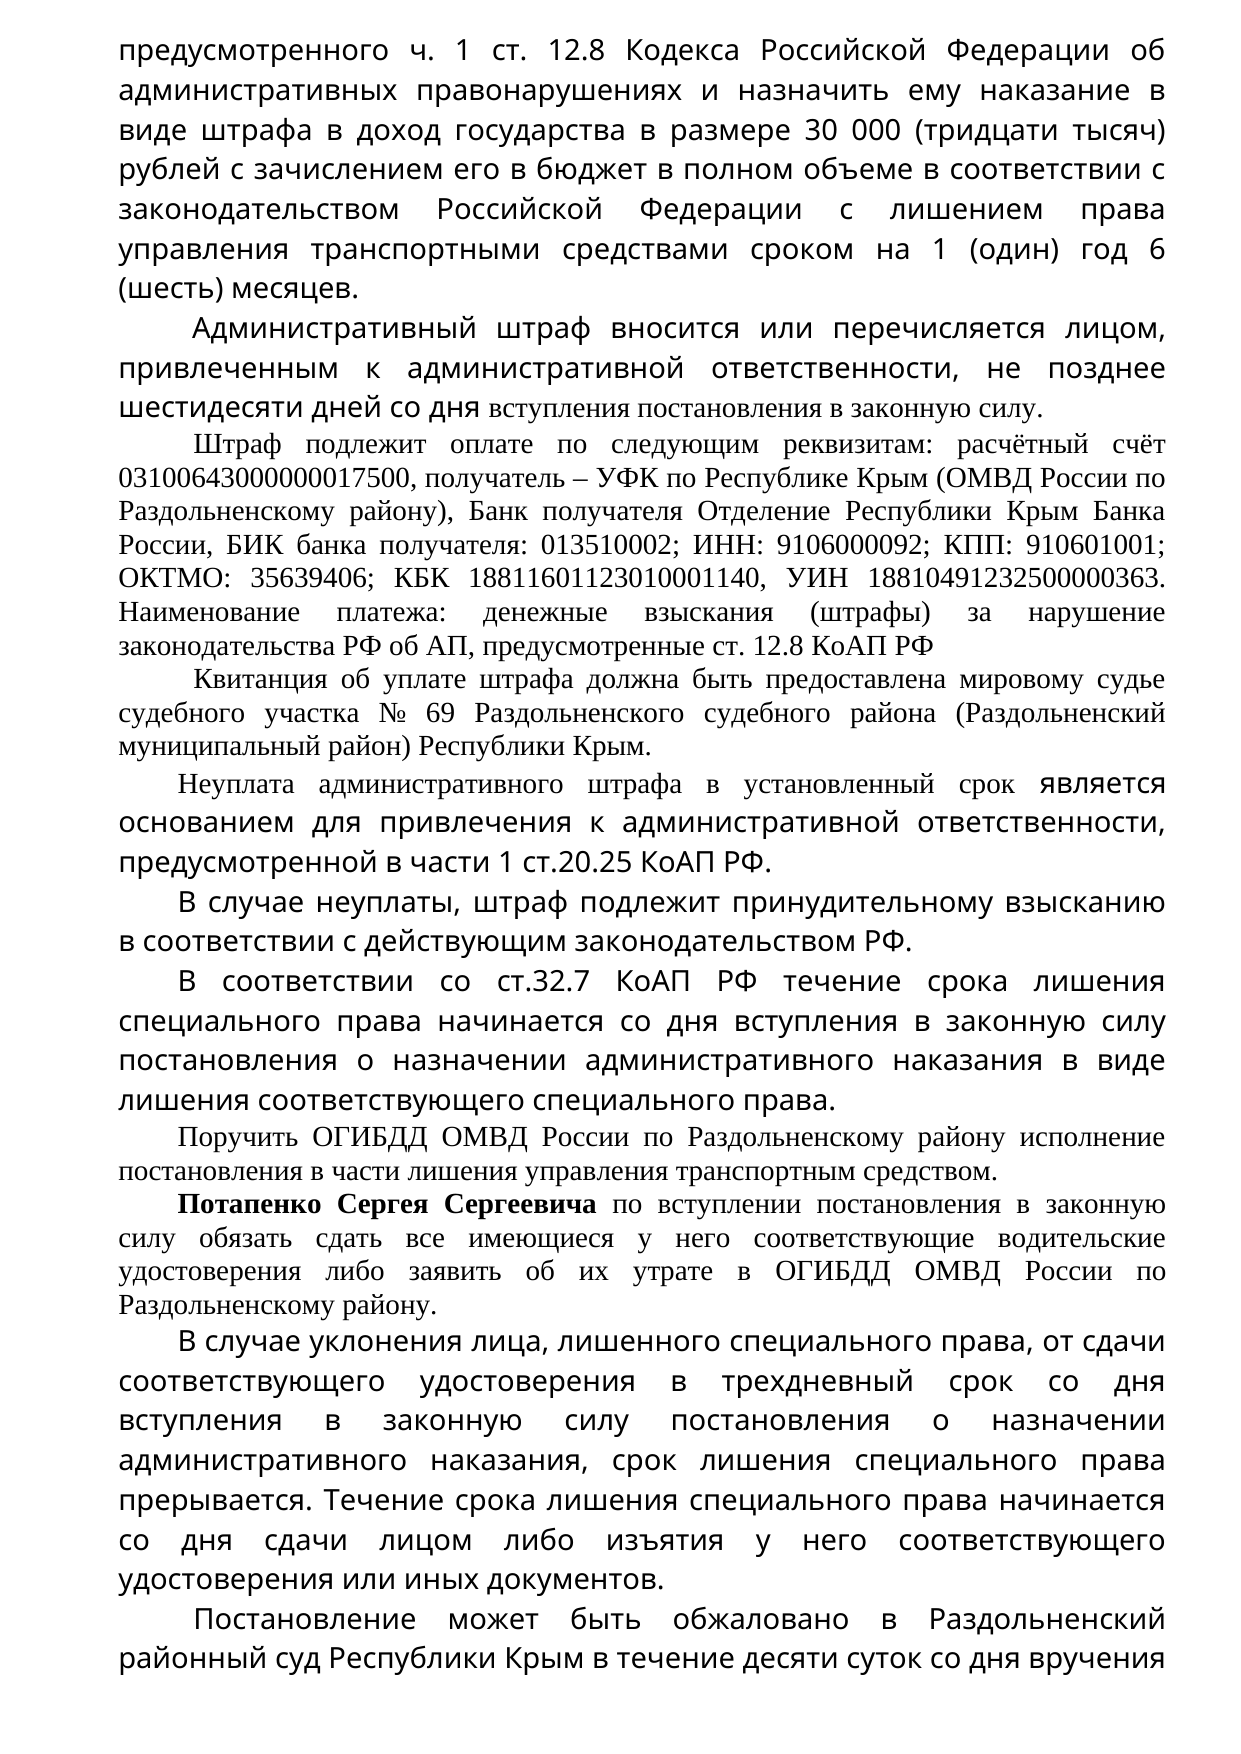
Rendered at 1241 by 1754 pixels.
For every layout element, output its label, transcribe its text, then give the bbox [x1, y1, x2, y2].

text Административный штраф вносится или перечисляется лицом, привлеченным к административной ответственности, не позднее шестидесяти дней со дня вступления постановления в законную силу. [118, 307, 1167, 426]
text В случае уклонения лица, лишенного специального права, от сдачи соответствующего удостоверения в трехдневный срок со дня вступления в законную силу постановления о назначении административного наказания, срок лишения специального права прерывается. Течение срока лишения специального права начинается со дня сдачи лицом либо изъятия у него соответствующего удостоверения или иных документов. [118, 1320, 1167, 1598]
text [118, 1598, 1167, 1677]
text В случае неуплаты, штраф подлежит принудительному взысканию в соответствии с действующим законодательством РФ. [118, 881, 1167, 960]
text Поручить ОГИБДД ОМВД России по Раздольненскому району исполнение постановления в части лишения управления транспортным средством. [118, 1119, 1167, 1186]
text Квитанция об уплате штрафа должна быть предоставлена мировому судье судебного участка № 69 Раздольненского судебного района (Раздольненский муниципальный район) Республики Крым. [118, 661, 1167, 762]
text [118, 29, 1167, 307]
text Потапенко Сергея Сергеевича по вступлении постановления в законную силу обязать сдать все имеющиеся у него соответствующие водительские удостоверения либо заявить об их утрате в ОГИБДД ОМВД России по Раздольненскому району. [118, 1186, 1167, 1320]
text Штраф подлежит оплате по следующим реквизитам: расчётный счёт 03100643000000017500, получатель – УФК по Республике Крым (ОМВД России по Раздольненскому району), Банк получателя Отделение Республики Крым Банка России, БИК банка получателя: 013510002; ИНН: 9106000092; КПП: 910601001; ОКТМО: 35639406; КБК 18811601123010001140, УИН 18810491232500000363. Наименование платежа: денежные взыскания (штрафы) за нарушение законодательства РФ об АП, предусмотренные ст. 12.8 КоАП РФ [118, 426, 1167, 661]
text Неуплата административного штрафа в установленный срок является основанием для привлечения к административной ответственности, предусмотренной в части 1 ст.20.25 КоАП РФ. [118, 762, 1167, 881]
text В соответствии со ст.32.7 КоАП РФ течение срока лишения специального права начинается со дня вступления в законную силу постановления о назначении административного наказания в виде лишения соответствующего специального права. [118, 960, 1167, 1119]
